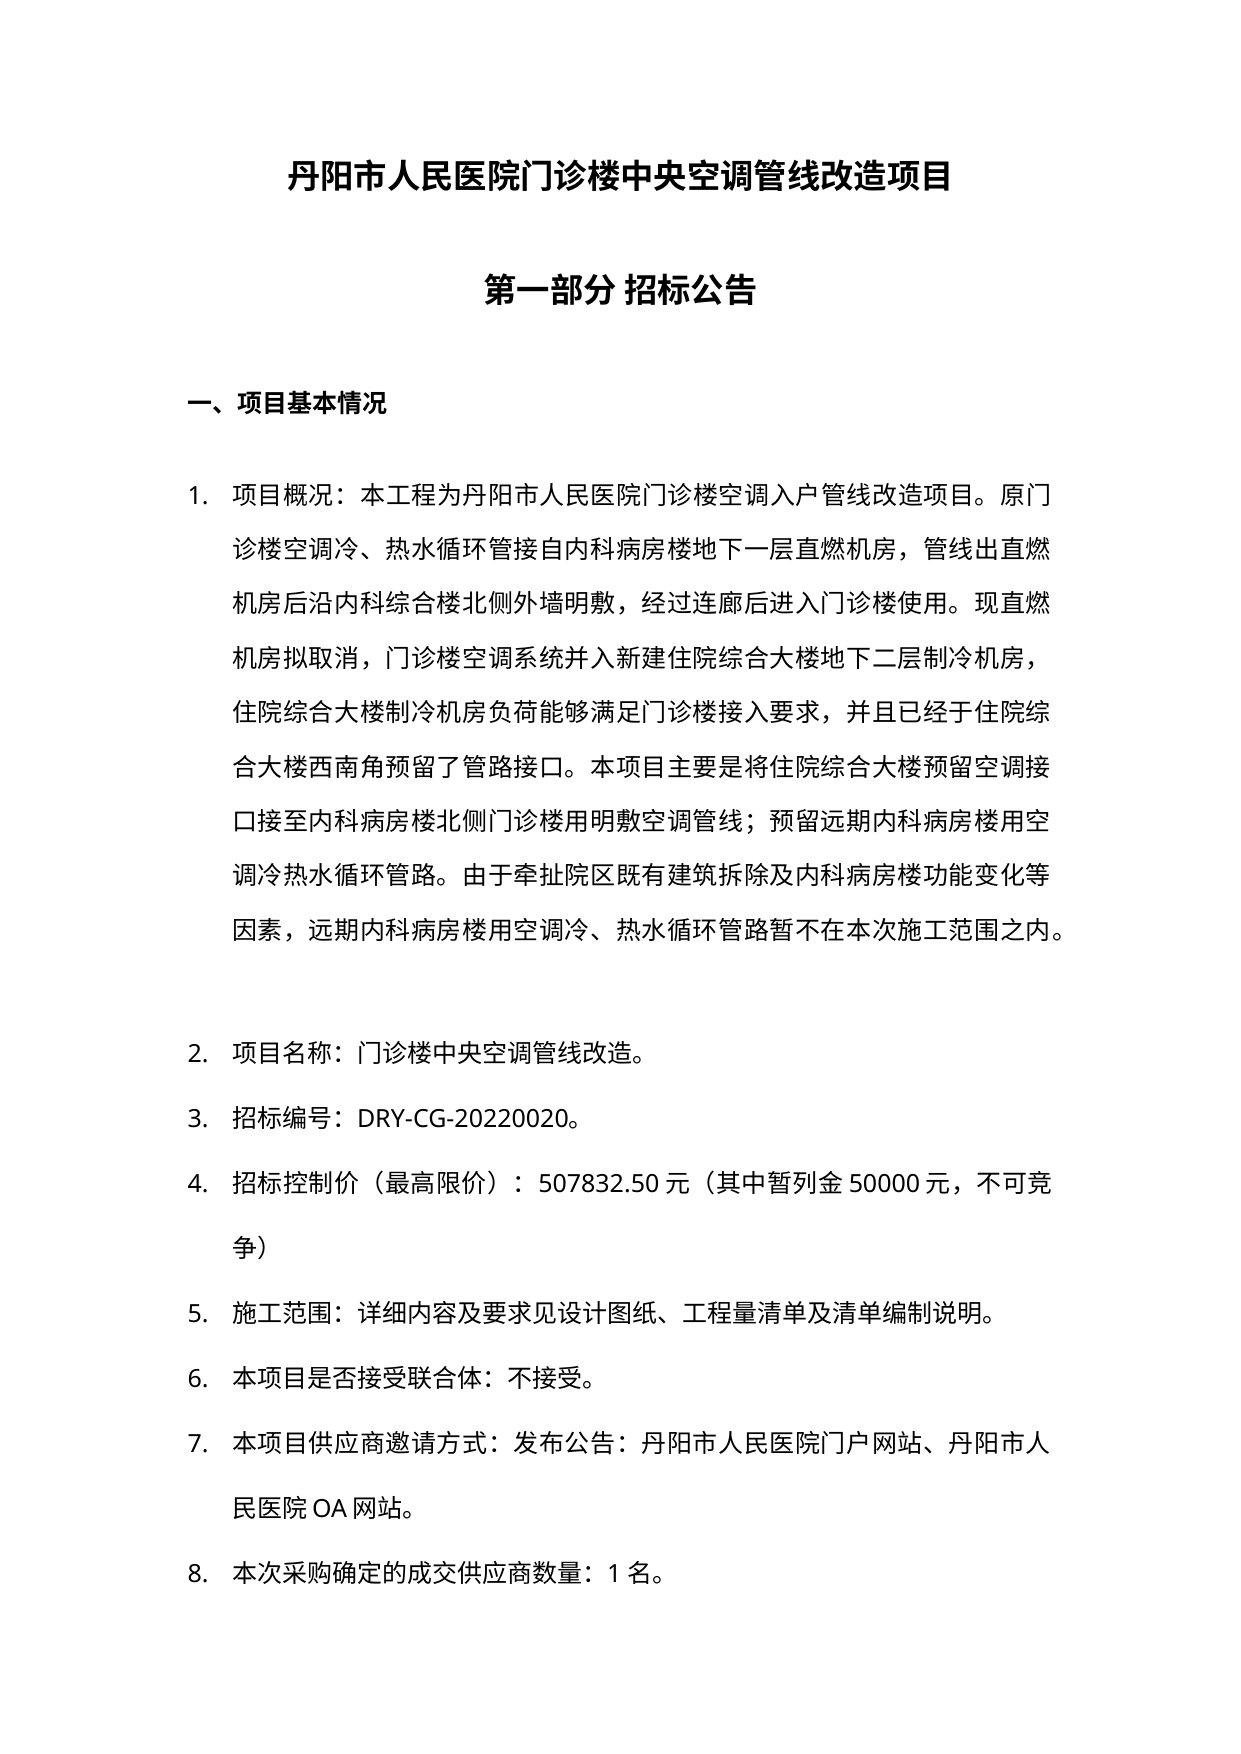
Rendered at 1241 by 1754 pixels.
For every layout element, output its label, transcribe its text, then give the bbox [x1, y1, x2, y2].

list 本项目供应商邀请方式：发布公告：丹阳市人民医院门户网站、丹阳市人民医院OA网站。 [187, 1409, 1053, 1539]
list 施工范围：详细内容及要求见设计图纸、工程量清单及清单编制说明。 [187, 1279, 1053, 1344]
subtitle 项目基本情况 [187, 369, 1053, 434]
subtitle 第一部分 招标公告 [187, 255, 1053, 320]
list 本项目是否接受联合体：不接受。 [187, 1344, 1053, 1409]
list 项目名称：门诊楼中央空调管线改造。 [187, 1019, 1053, 1084]
subtitle 丹阳市人民医院门诊楼中央空调管线改造项目 [187, 141, 1053, 206]
list 招标控制价（最高限价）：507832.50元（其中暂列金50000元，不可竞争） [187, 1149, 1053, 1279]
list 项目概况：本工程为丹阳市人民医院门诊楼空调入户管线改造项目。原门诊楼空调冷、热水循环管接自内科病房楼地下一层直燃机房，管线出直燃机房后沿内科综合楼北侧外墙明敷，经过连廊后进入门诊楼使用。现直燃机房拟取消，门诊楼空调系统并入新建住院综合大楼地下二层制冷机房，住院综合大楼制冷机房负荷能够满足门诊楼接入要求，并且已经于住院综合大楼西南角预留了管路接口。本项目主要是将住院综合大楼预留空调接口接至内科病房楼北侧门诊楼用明敷空调管线；预留远期内科病房楼用空调冷热水循环管路。由于牵扯院区既有建筑拆除及内科病房楼功能变化等因素，远期内科病房楼用空调冷、热水循环管路暂不在本次施工范围之内。 [187, 475, 1053, 1001]
list 招标编号：DRY-CG-20220020。 [187, 1084, 1053, 1149]
list 本次采购确定的成交供应商数量：1 名。 [187, 1539, 1053, 1604]
